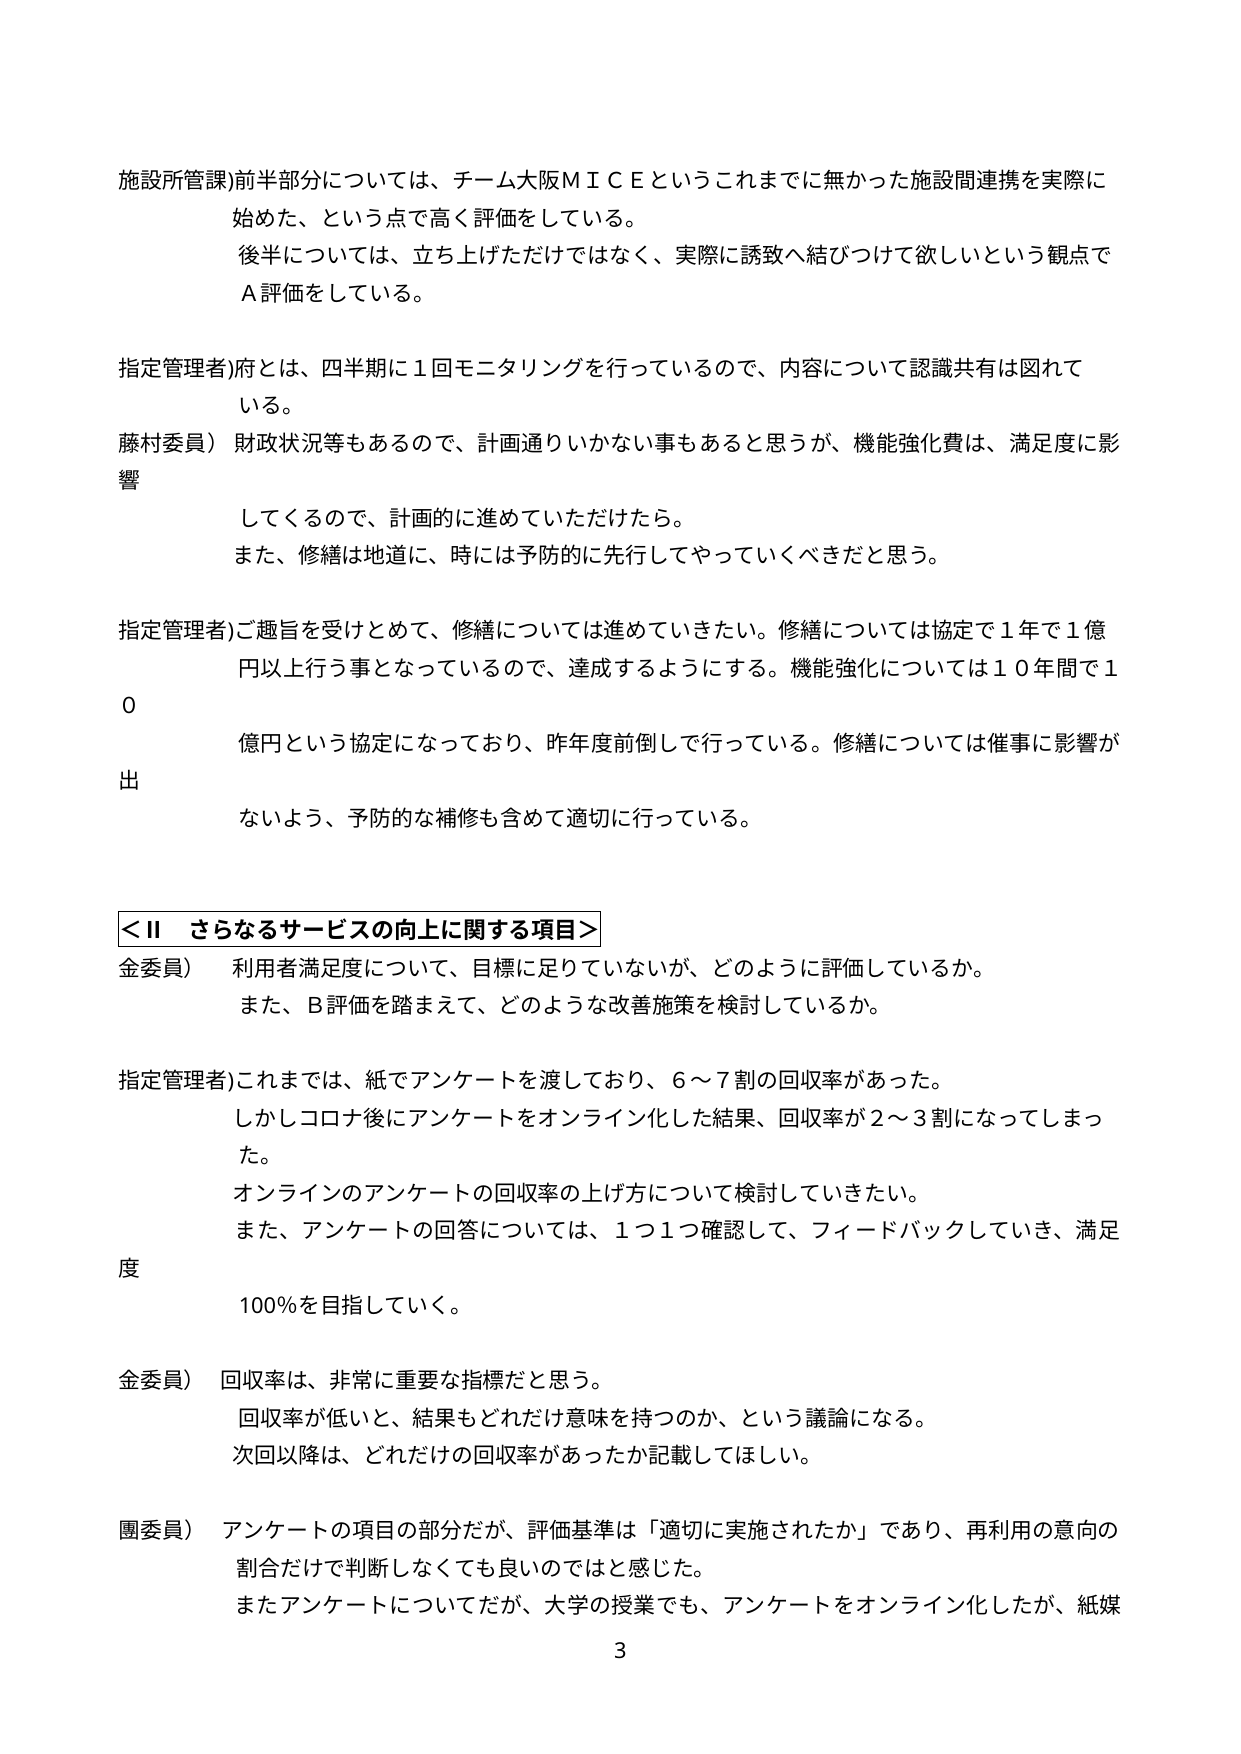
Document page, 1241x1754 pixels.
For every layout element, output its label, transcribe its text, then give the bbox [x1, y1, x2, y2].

text Ａ評価をしている。 [118, 273, 1122, 310]
text ＜Ⅱ さらなるサービスの向上に関する項目＞ [118, 910, 1122, 948]
text 金委員） 利用者満足度について、目標に足りていないが、どのように評価しているか。 [118, 948, 1122, 985]
text オンラインのアンケートの回収率の上げ方について検討していきたい。 [118, 1173, 1122, 1210]
text また、アンケートの回答については、１つ１つ確認して、フィードバックしていき、満足度 [118, 1210, 1122, 1285]
text ないよう、予防的な補修も含めて適切に行っている。 [118, 798, 1122, 835]
text 始めた、という点で高く評価をしている。 [118, 198, 1122, 235]
text 後半については、立ち上げただけではなく、実際に誘致へ結びつけて欲しいという観点で [118, 235, 1122, 273]
text 施設所管課)前半部分については、チーム大阪ＭＩＣＥというこれまでに無かった施設間連携を実際に [118, 160, 1122, 198]
text 藤村委員） 財政状況等もあるので、計画通りいかない事もあると思うが、機能強化費は、満足度に影響 [118, 423, 1122, 498]
text また、修繕は地道に、時には予防的に先行してやっていくべきだと思う。 [118, 535, 1122, 573]
text 指定管理者)これまでは、紙でアンケートを渡しており、６～７割の回収率があった。 [118, 1060, 1122, 1098]
text してくるので、計画的に進めていただけたら。 [118, 498, 1122, 535]
text しかしコロナ後にアンケートをオンライン化した結果、回収率が２～３割になってしまっ [118, 1098, 1122, 1135]
text 100％を目指していく。 [118, 1285, 1122, 1323]
text 指定管理者)府とは、四半期に１回モニタリングを行っているので、内容について認識共有は図れて [118, 348, 1122, 385]
text 指定管理者)ご趣旨を受けとめて、修繕については進めていきたい。修繕については協定で１年で１億 [118, 573, 1122, 648]
text た。 [118, 1135, 1122, 1173]
text 金委員） 回収率は、非常に重要な指標だと思う。 回収率が低いと、結果もどれだけ意味を持つのか、という議論になる。 [118, 1360, 1122, 1435]
text 円以上行う事となっているので、達成するようにする。機能強化については１０年間で１０ [118, 648, 1122, 723]
text また、Ｂ評価を踏まえて、どのような改善施策を検討しているか。 [118, 985, 1122, 1023]
text 團委員） アンケートの項目の部分だが、評価基準は「適切に実施されたか」であり、再利用の意向の割合だけで判断しなくても良いのではと感じた。 [118, 1510, 1122, 1585]
text いる。 [118, 385, 1122, 423]
text 億円という協定になっており、昨年度前倒しで行っている。修繕については催事に影響が出 [118, 723, 1122, 798]
text 次回以降は、どれだけの回収率があったか記載してほしい。 [118, 1435, 1122, 1473]
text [140, 1585, 1122, 1623]
